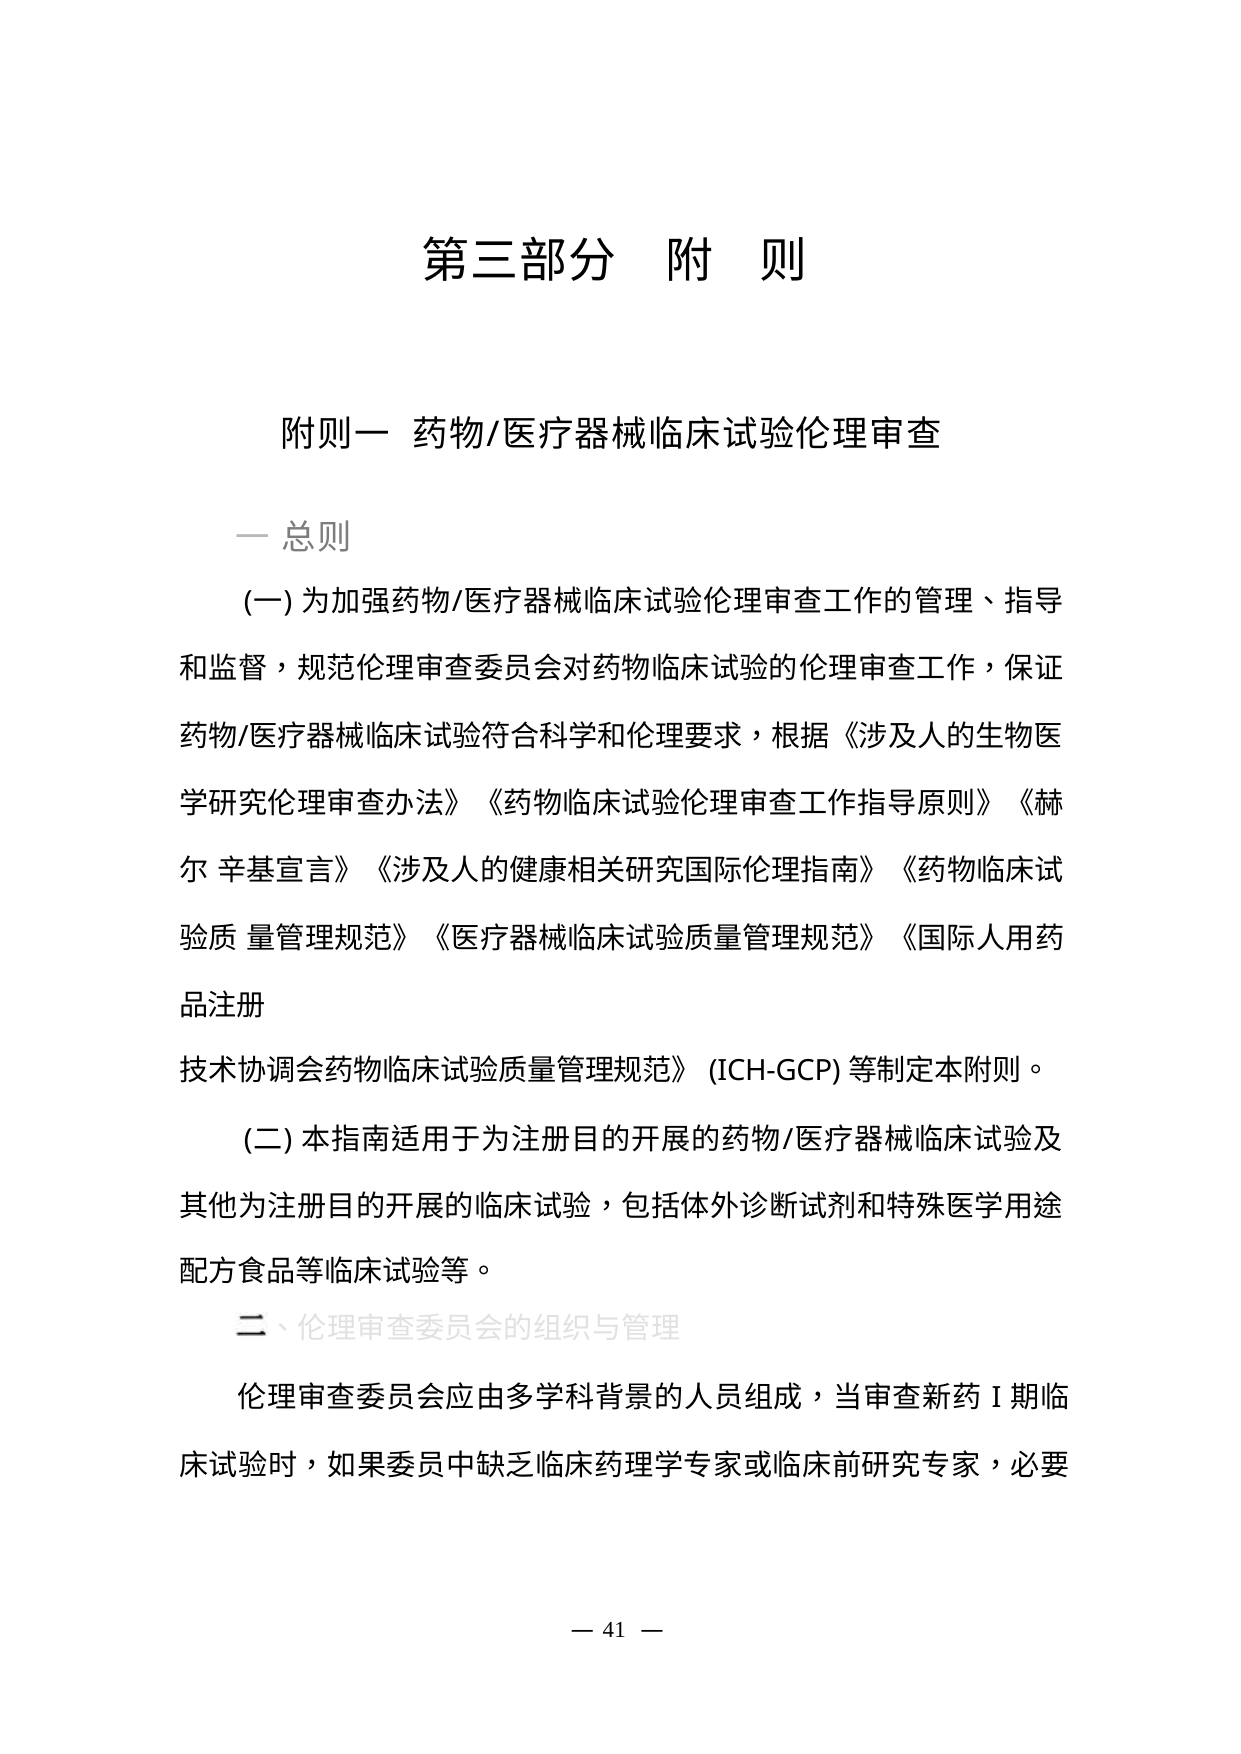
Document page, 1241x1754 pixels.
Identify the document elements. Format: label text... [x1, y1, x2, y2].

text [179, 1376, 1069, 1484]
text 附则一 药物/医疗器械临床试验伦理审查 [281, 410, 1069, 455]
picture [234, 1312, 268, 1339]
text 一 总则 [235, 519, 1069, 554]
text 第三部分 附 则 [421, 237, 1069, 287]
text (二) 本指南适用于为注册目的开展的药物/医疗器械临床试验及 其他为注册目的开展的临床试验，包括体外诊断试剂和特殊医学用途 [179, 1118, 1063, 1225]
text 技术协调会药物临床试验质量管理规范》 (ICH-GCP) 等制定本附则。 [179, 1052, 1069, 1088]
text 配方食品等临床试验等。 [179, 1253, 1069, 1289]
text 、伦理审查委员会的组织与管理 [235, 1317, 1069, 1344]
text (一) 为加强药物/医疗器械临床试验伦理审查工作的管理、指导 和监督，规范伦理审查委员会对药物临床试验的伦理审查工作，保证 药物/医疗器械临床试验符合科学和伦理要求，根据《涉及人的生物医 学研究伦理审查办法》《药物临床试验伦理审查工作指导原则》《赫尔 辛基宣言》《涉及人的健康相关研究国际伦理指南》《药物临床试验质 量管理规范》《医疗器械临床试验质量管理规范》《国际人用药品注册 [179, 580, 1064, 1024]
